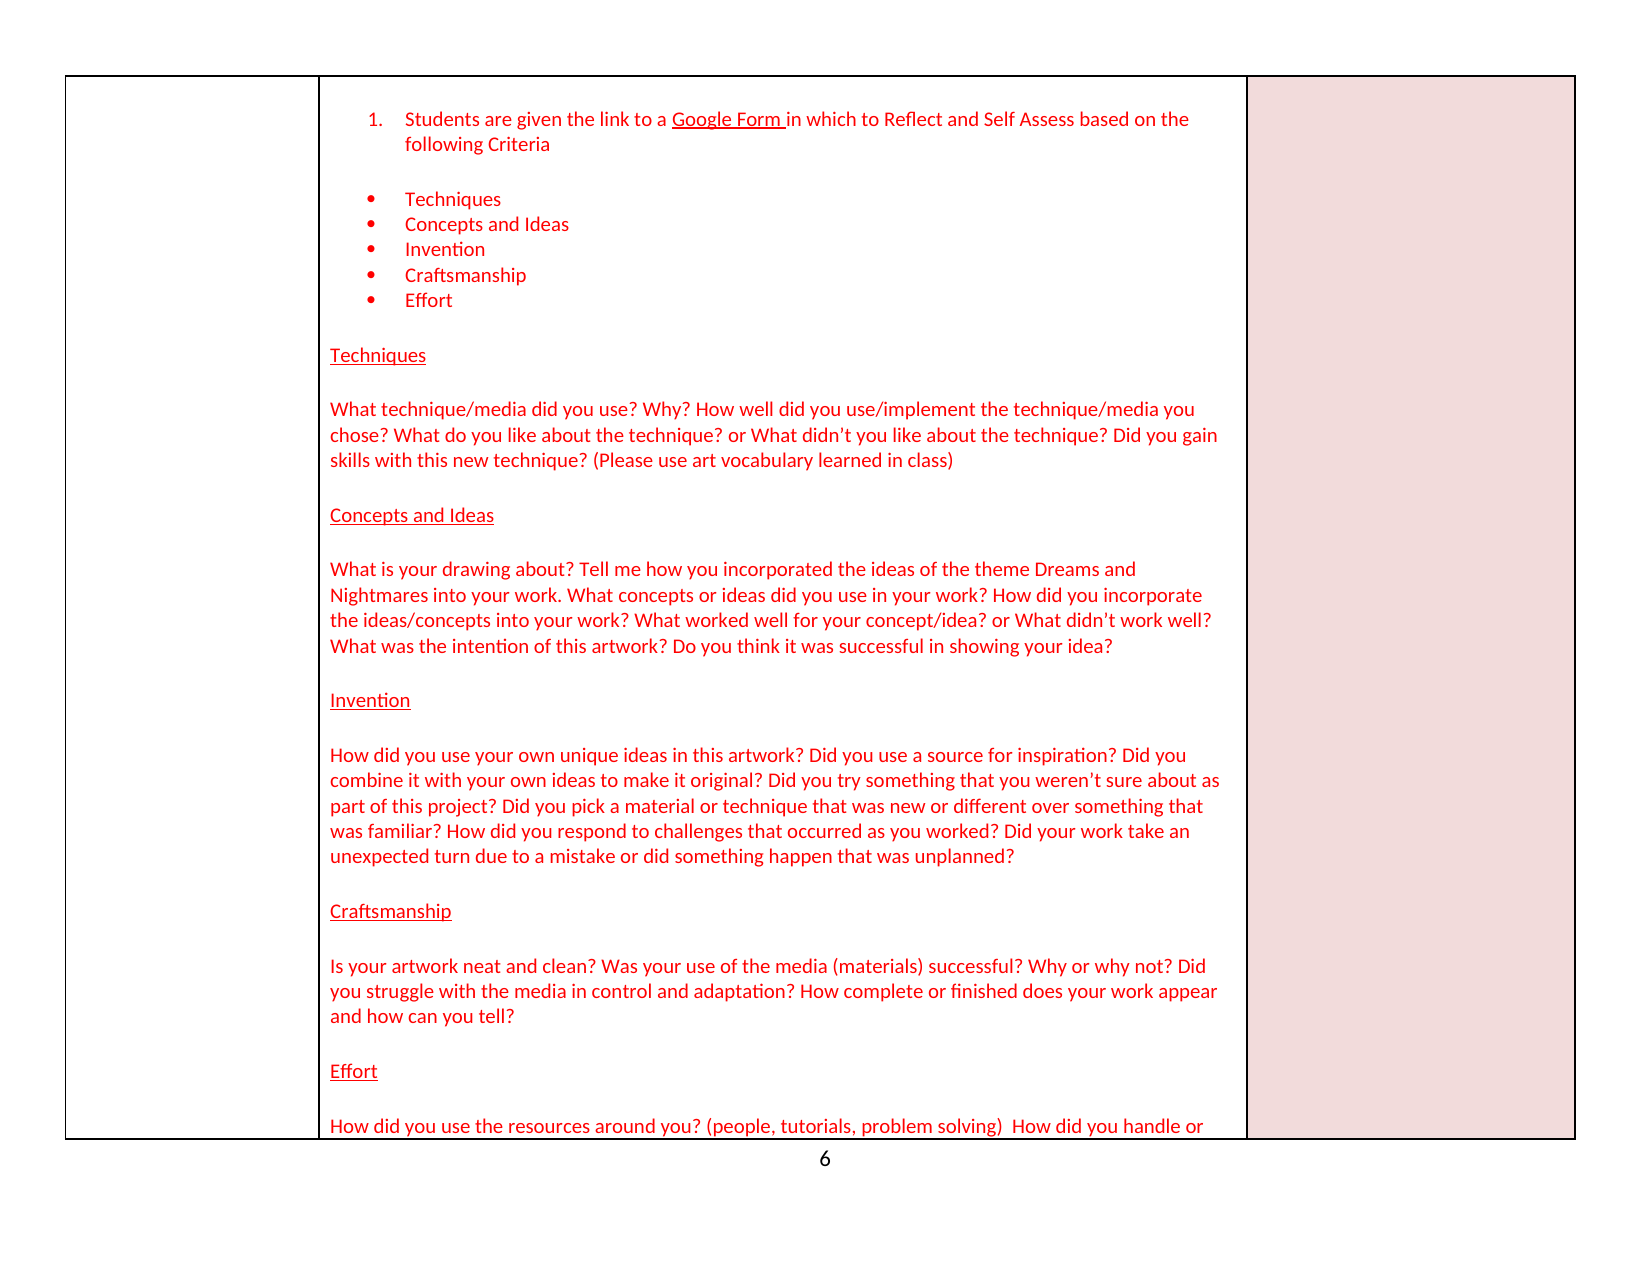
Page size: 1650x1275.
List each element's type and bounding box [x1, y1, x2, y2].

table_cell [66, 77, 318, 1138]
table_cell [320, 77, 1246, 1138]
